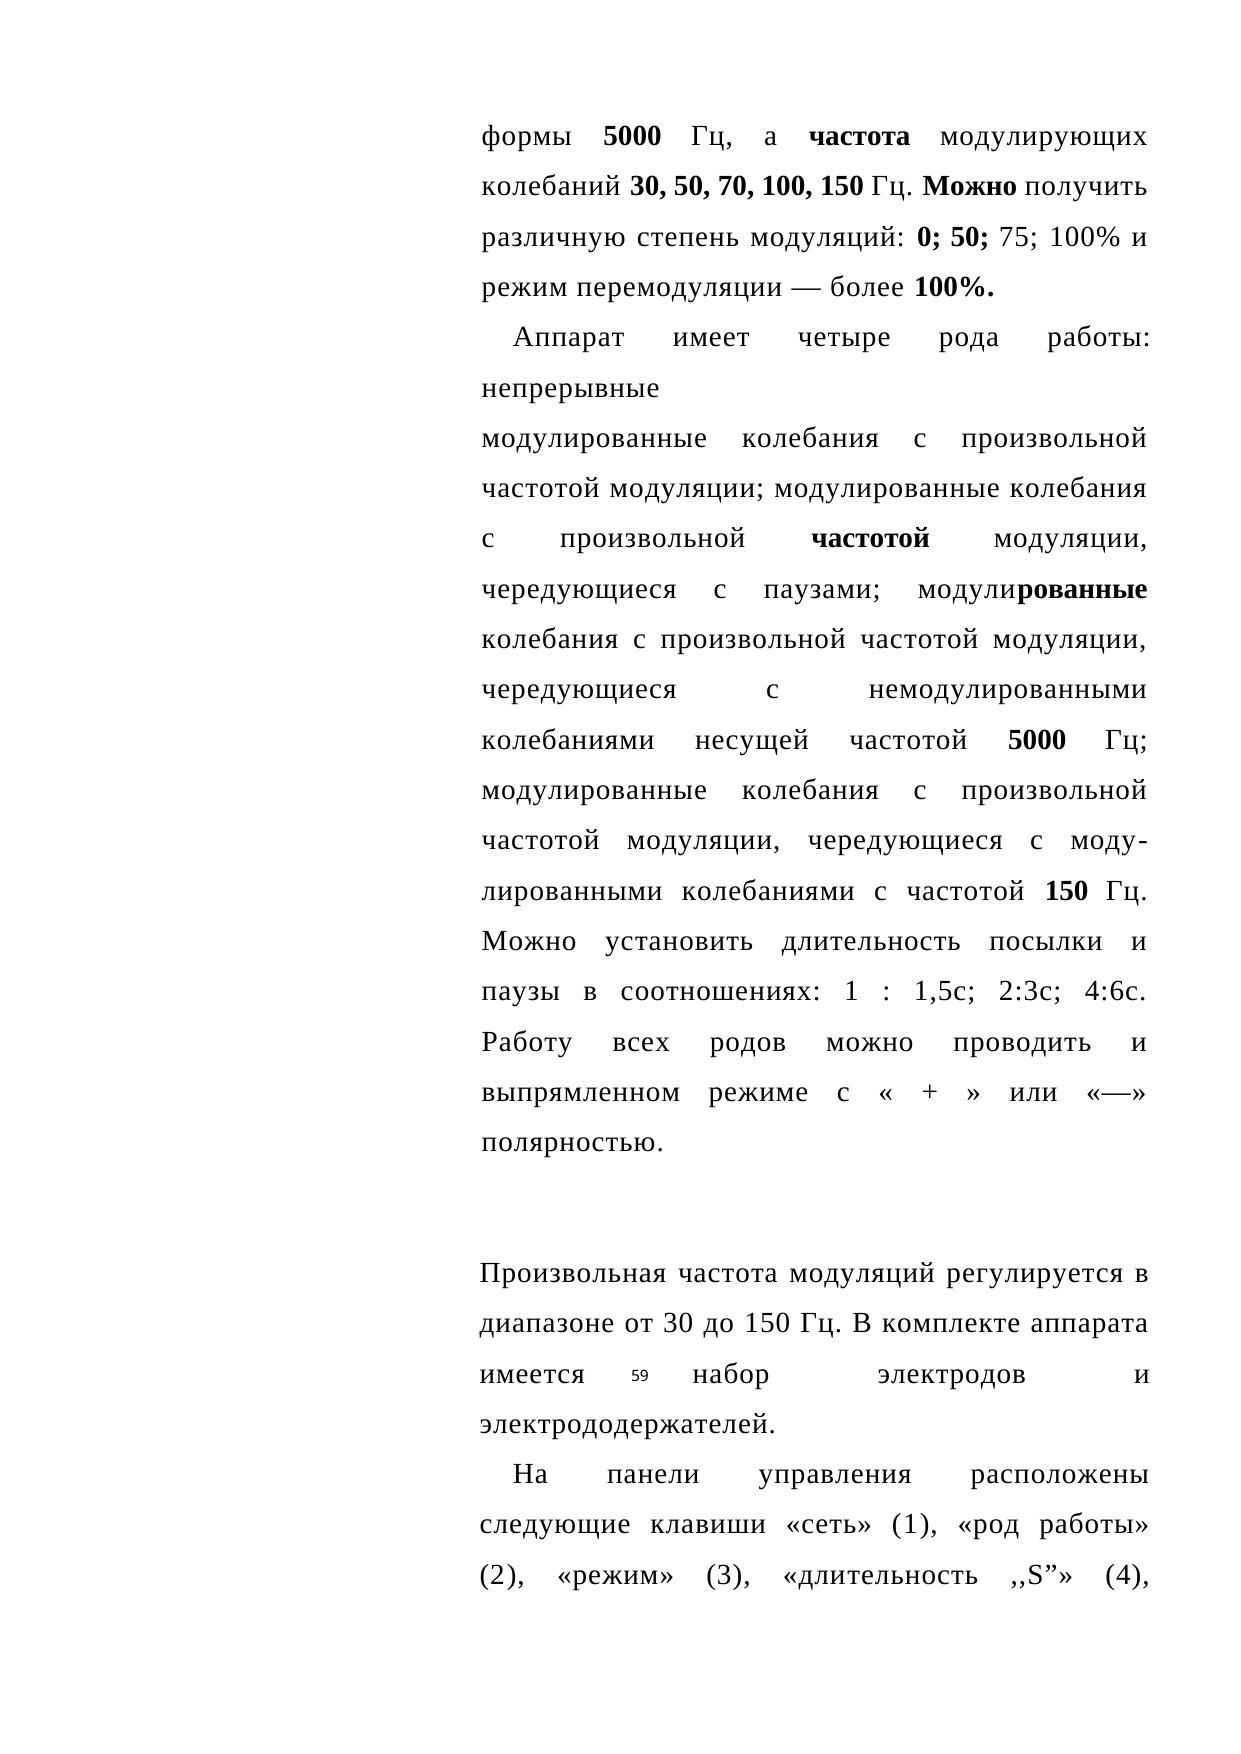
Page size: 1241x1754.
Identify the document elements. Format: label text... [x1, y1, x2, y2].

text модулированные колебания с произвольной частотой модуляции; модулированные колебания с произвольной частотой модуляции, чередующиеся с паузами; модулированные колебания с произвольной частотой модуляции, чередующиеся с немодулированными колебаниями несущей частотой 5000 Гц; модулированные колебания с произвольной частотой модуляции, чередующиеся с модулированными колебаниями с частотой 150 Гц. Можно установить длительность посылки и паузы в соотношениях: 1 : 1,5с; 2:3с; 4:6с. Работу всех родов можно проводить и выпрямленном режиме с « + » или «—» полярностью. [481, 420, 1147, 1158]
text Аппарат имеет четыре рода работы: непрерывные [481, 319, 1152, 403]
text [481, 118, 1147, 303]
text Произвольная частота модуляций регулируется в диапазоне от 30 до 150 Гц. В комплекте аппарата имеется набор электродов и электрододержателей. [479, 1255, 1149, 1439]
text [479, 1456, 1149, 1591]
